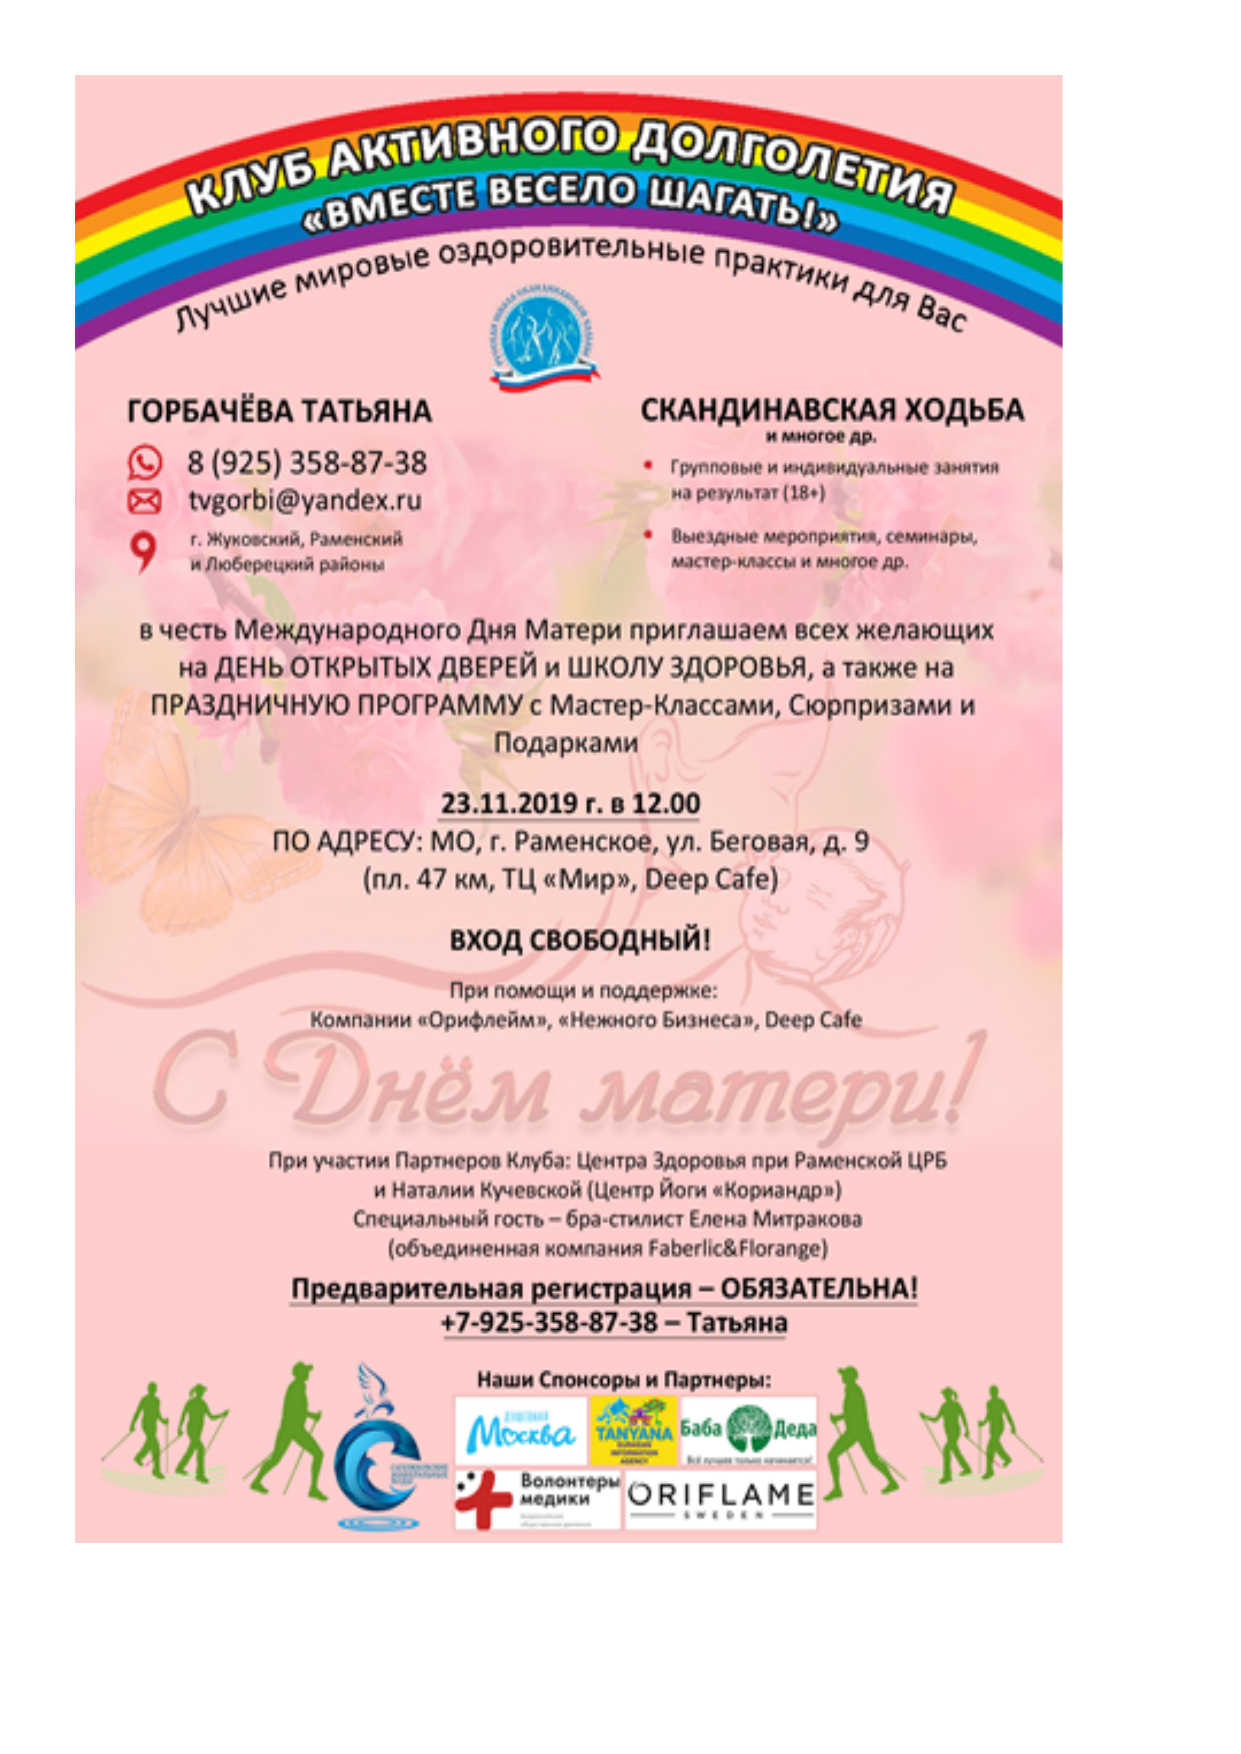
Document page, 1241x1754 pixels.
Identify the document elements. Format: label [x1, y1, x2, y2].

picture [75, 75, 1063, 1543]
